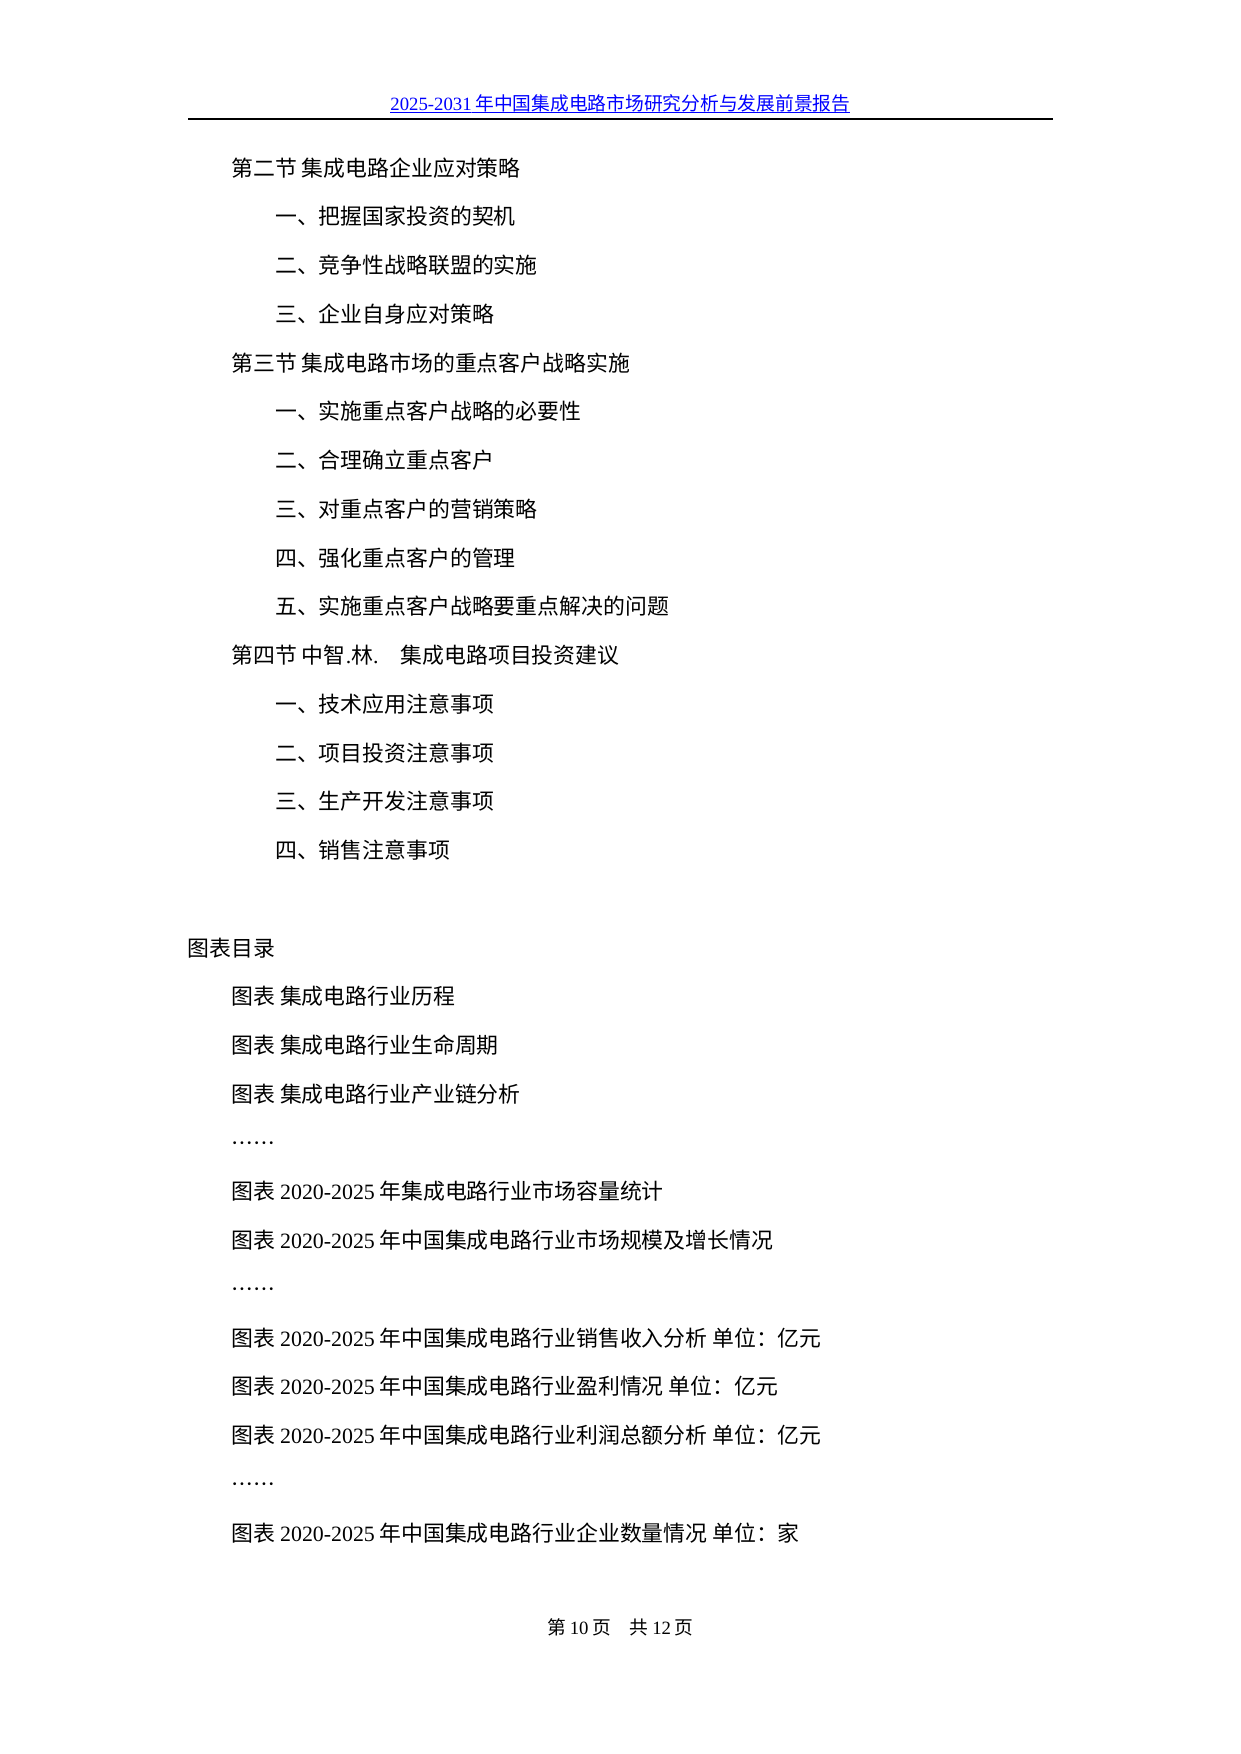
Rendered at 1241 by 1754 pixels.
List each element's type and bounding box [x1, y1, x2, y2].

text [187, 150, 1053, 1548]
